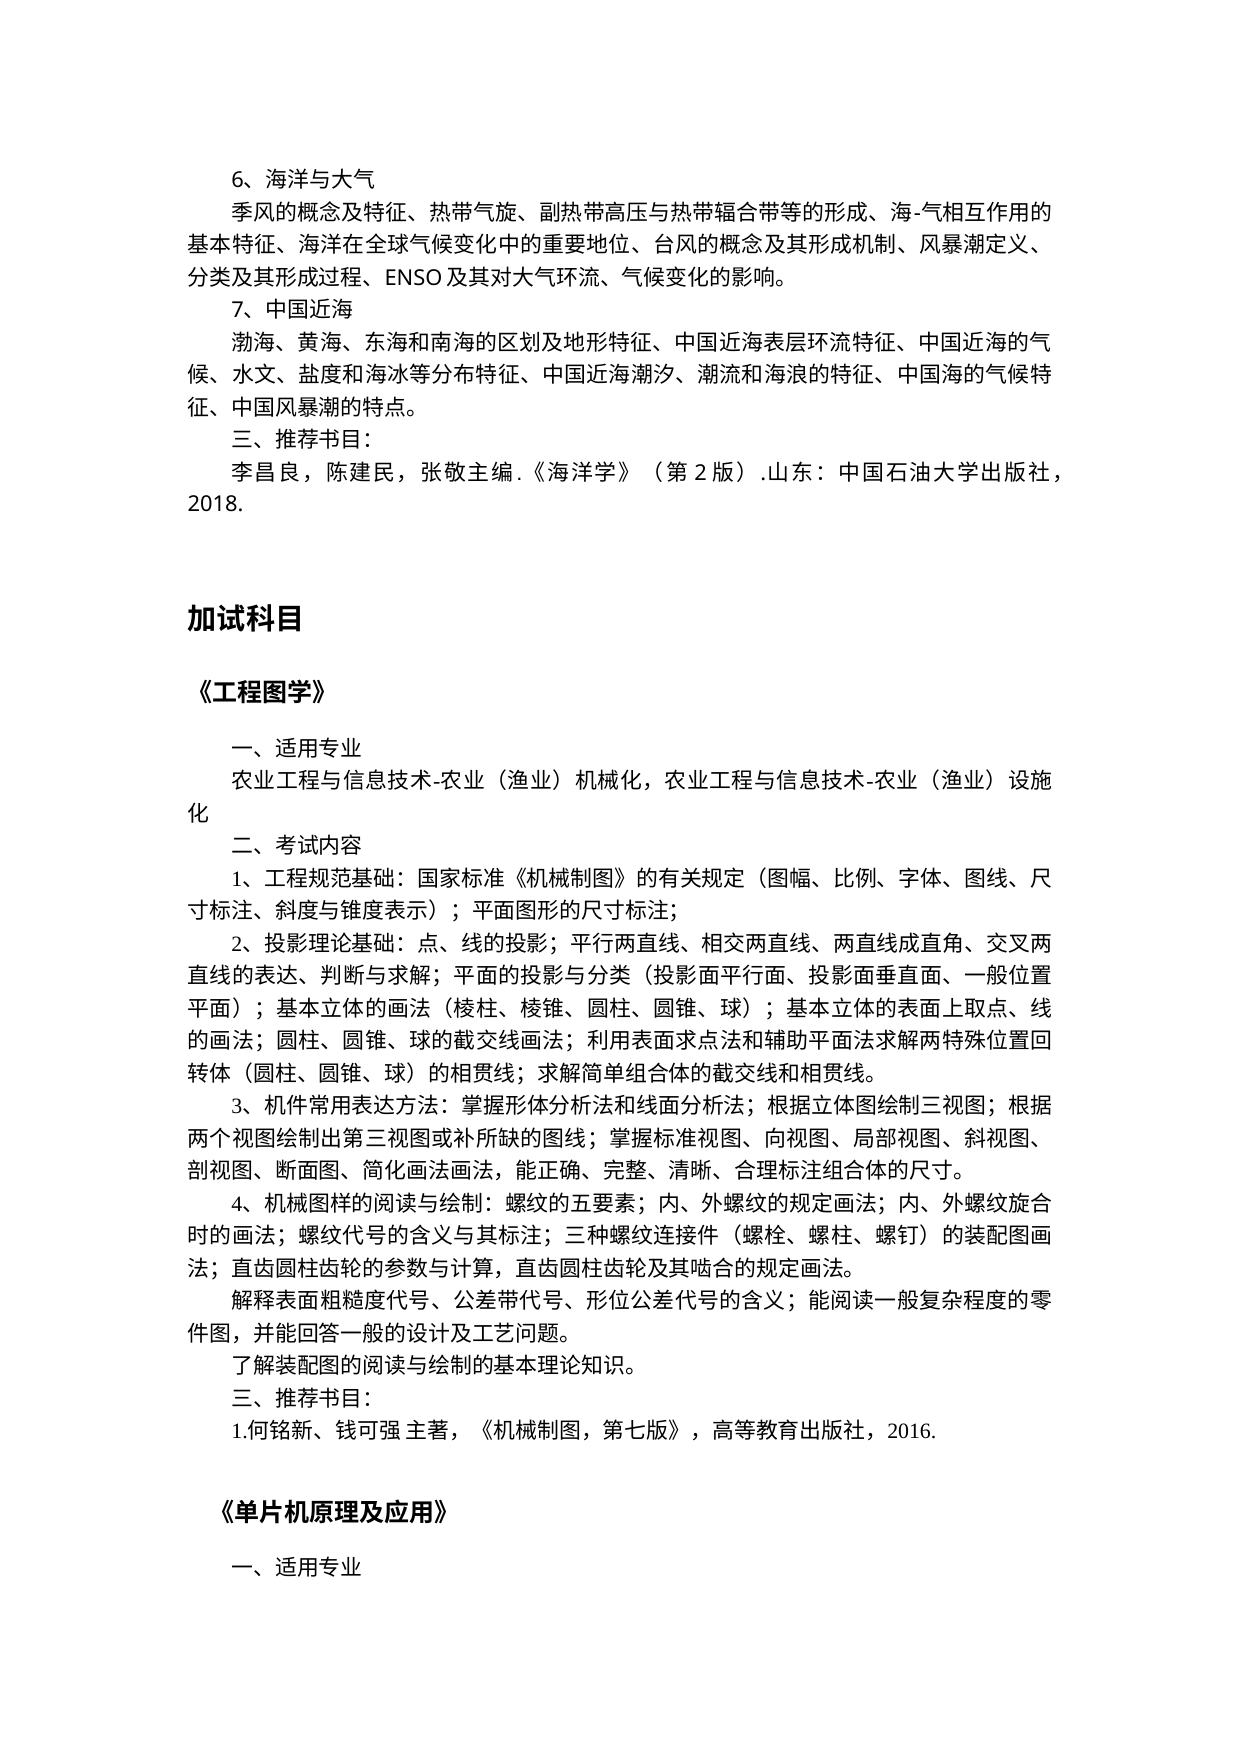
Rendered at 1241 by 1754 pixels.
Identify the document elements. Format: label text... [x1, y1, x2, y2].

text 三、推荐书目： [187, 1380, 1053, 1413]
text 一、适用专业 [187, 1550, 1053, 1582]
text 3、机件常用表达方法：掌握形体分析法和线面分析法；根据立体图绘制三视图；根据两个视图绘制出第三视图或补所缺的图线；掌握标准视图、向视图、局部视图、斜视图、剖视图、断面图、简化画法画法，能正确、完整、清晰、合理标注组合体的尺寸。 [187, 1088, 1053, 1185]
text 1.何铭新、钱可强 主著，《机械制图，第七版》，高等教育出版社，2016. [187, 1413, 1053, 1445]
subtitle 《单片机原理及应用》 [209, 1478, 1053, 1543]
subtitle 加试科目 [187, 584, 1053, 649]
subtitle 《工程图学》 [187, 658, 1053, 723]
text 季风的概念及特征、热带气旋、副热带高压与热带辐合带等的形成、海-气相互作用的基本特征、海洋在全球气候变化中的重要地位、台风的概念及其形成机制、风暴潮定义、分类及其形成过程、ENSO及其对大气环流、气候变化的影响。 [187, 194, 1053, 292]
list 适用专业 [187, 730, 1053, 763]
text 二、考试内容 [187, 828, 1053, 860]
text 渤海、黄海、东海和南海的区划及地形特征、中国近海表层环流特征、中国近海的气候、水文、盐度和海冰等分布特征、中国近海潮汐、潮流和海浪的特征、中国海的气候特征、中国风暴潮的特点。 [187, 324, 1053, 422]
text 解释表面粗糙度代号、公差带代号、形位公差代号的含义；能阅读一般复杂程度的零件图，并能回答一般的设计及工艺问题。 [187, 1283, 1053, 1348]
text 2、投影理论基础：点、线的投影；平行两直线、相交两直线、两直线成直角、交叉两直线的表达、判断与求解；平面的投影与分类（投影面平行面、投影面垂直面、一般位置平面）；基本立体的画法（棱柱、棱锥、圆柱、圆锥、球）；基本立体的表面上取点、线的画法；圆柱、圆锥、球的截交线画法；利用表面求点法和辅助平面法求解两特殊位置回转体（圆柱、圆锥、球）的相贯线；求解简单组合体的截交线和相贯线。 [187, 925, 1053, 1088]
text 了解装配图的阅读与绘制的基本理论知识。 [187, 1348, 1053, 1380]
text 4、机械图样的阅读与绘制：螺纹的五要素；内、外螺纹的规定画法；内、外螺纹旋合时的画法；螺纹代号的含义与其标注；三种螺纹连接件（螺栓、螺柱、螺钉）的装配图画法；直齿圆柱齿轮的参数与计算，直齿圆柱齿轮及其啮合的规定画法。 [187, 1185, 1053, 1283]
text 7、中国近海 [187, 292, 1053, 324]
text 6、海洋与大气 [187, 162, 1053, 194]
text 李昌良，陈建民，张敬主编.《海洋学》（第2版）.山东：中国石油大学出版社，2018. [187, 454, 1053, 519]
text 三、推荐书目： [187, 422, 1053, 454]
text 农业工程与信息技术-农业（渔业）机械化，农业工程与信息技术-农业（渔业）设施化 [187, 763, 1053, 828]
text 1、工程规范基础：国家标准《机械制图》的有关规定（图幅、比例、字体、图线、尺寸标注、斜度与锥度表示）；平面图形的尺寸标注； [187, 860, 1053, 925]
